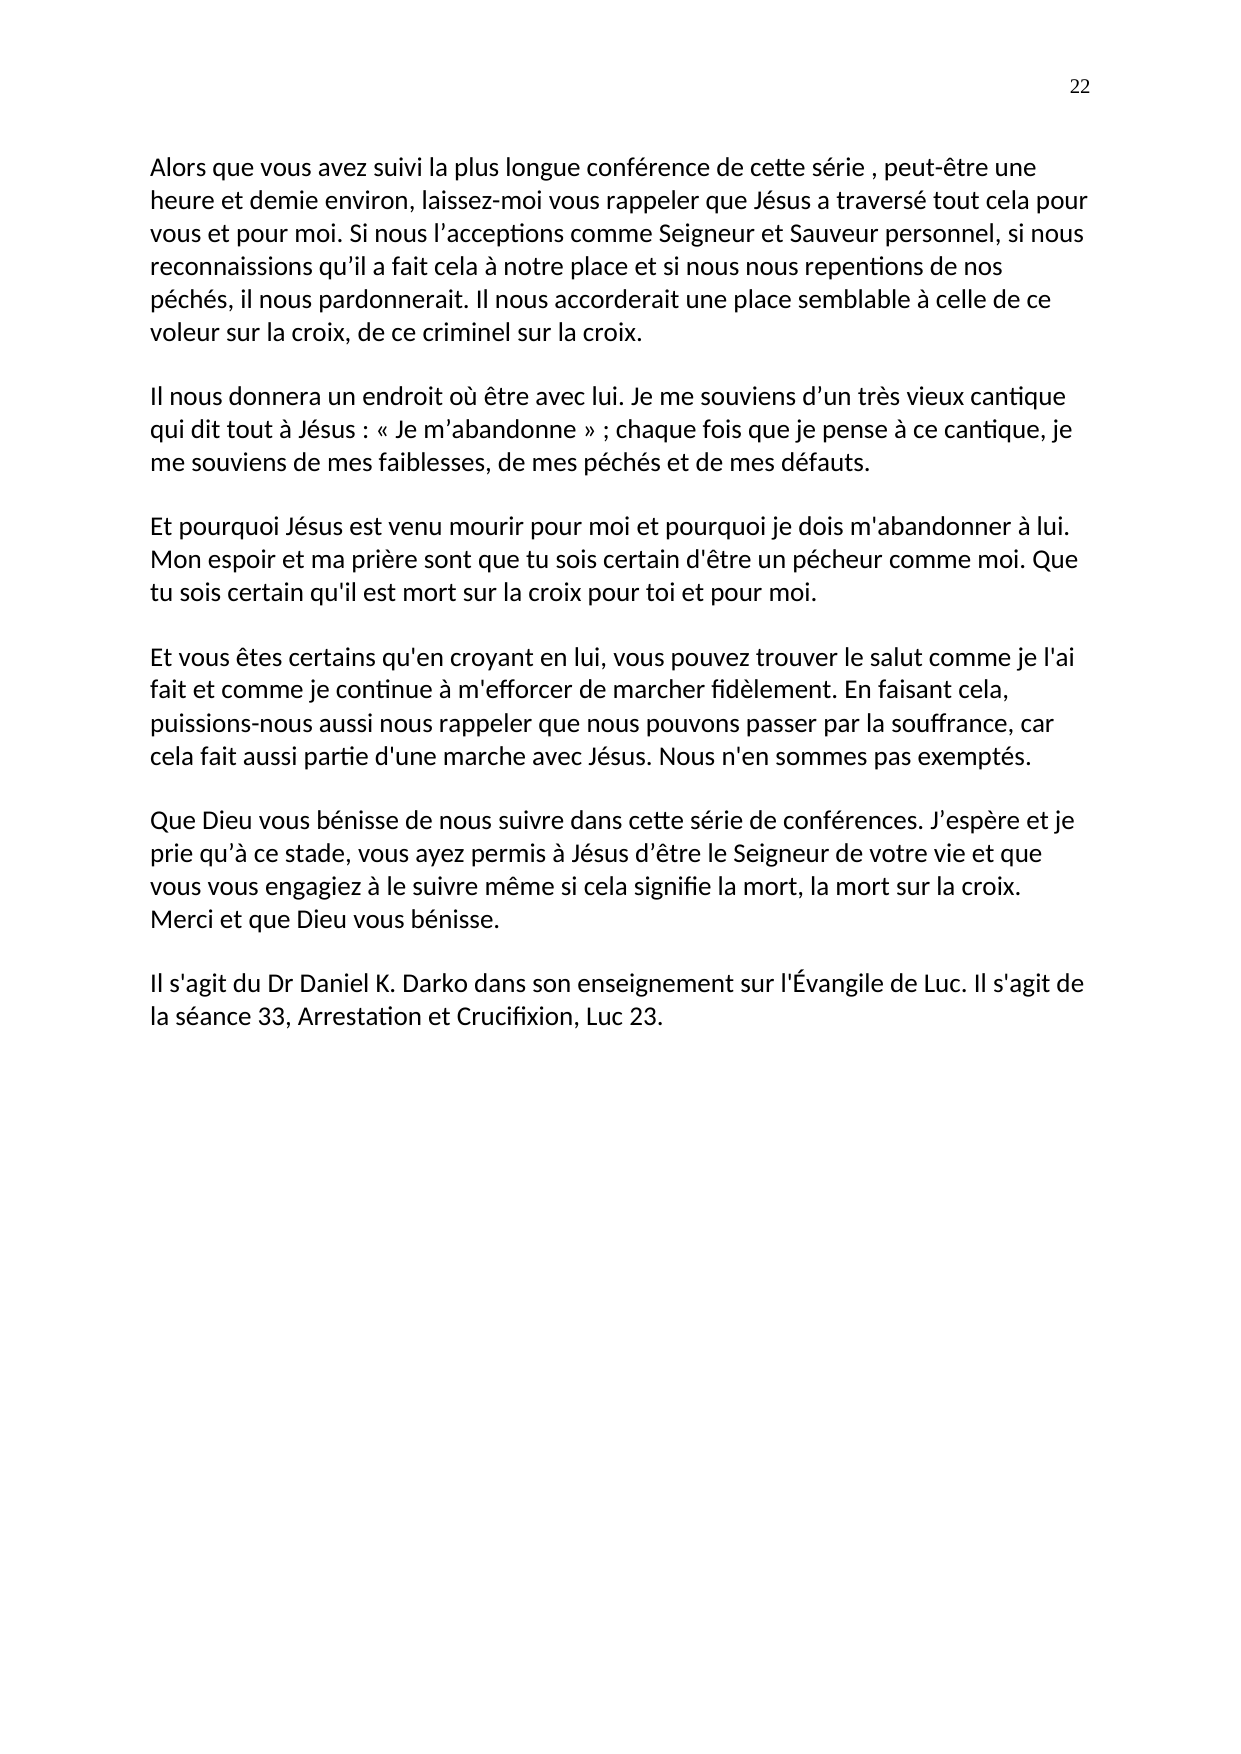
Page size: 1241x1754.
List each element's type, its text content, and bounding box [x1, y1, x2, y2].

text Alors que vous avez suivi la plus longue conférence de cette série , peut-être une heure et demie environ, laissez-moi vous rappeler que Jésus a traversé tout cela pour vous et pour moi. Si nous l’acceptions comme Seigneur et Sauveur personnel, si nous reconnaissions qu’il a fait cela à notre place et si nous nous repentions de nos péchés, il nous pardonnerait. Il nous accorderait une place semblable à celle de ce voleur sur la croix, de ce criminel sur la croix. [150, 150, 1090, 348]
text Et pourquoi Jésus est venu mourir pour moi et pourquoi je dois m'abandonner à lui. Mon espoir et ma prière sont que tu sois certain d'être un pécheur comme moi. Que tu sois certain qu'il est mort sur la croix pour toi et pour moi. [150, 509, 1090, 608]
text Et vous êtes certains qu'en croyant en lui, vous pouvez trouver le salut comme je l'ai fait et comme je continue à m'efforcer de marcher fidèlement. En faisant cela, puissions-nous aussi nous rappeler que nous pouvons passer par la souffrance, car cela fait aussi partie d'une marche avec Jésus. Nous n'en sommes pas exemptés. [150, 640, 1090, 772]
text Il nous donnera un endroit où être avec lui. Je me souviens d’un très vieux cantique qui dit tout à Jésus : « Je m’abandonne » ; chaque fois que je pense à ce cantique, je me souviens de mes faiblesses, de mes péchés et de mes défauts. [150, 379, 1090, 478]
text Que Dieu vous bénisse de nous suivre dans cette série de conférences. J’espère et je prie qu’à ce stade, vous ayez permis à Jésus d’être le Seigneur de votre vie et que vous vous engagiez à le suivre même si cela signifie la mort, la mort sur la croix. Merci et que Dieu vous bénisse. [150, 803, 1090, 935]
text Il s'agit du Dr Daniel K. Darko dans son enseignement sur l'Évangile de Luc. Il s'agit de la séance 33, Arrestation et Crucifixion, Luc 23. [150, 966, 1090, 1056]
